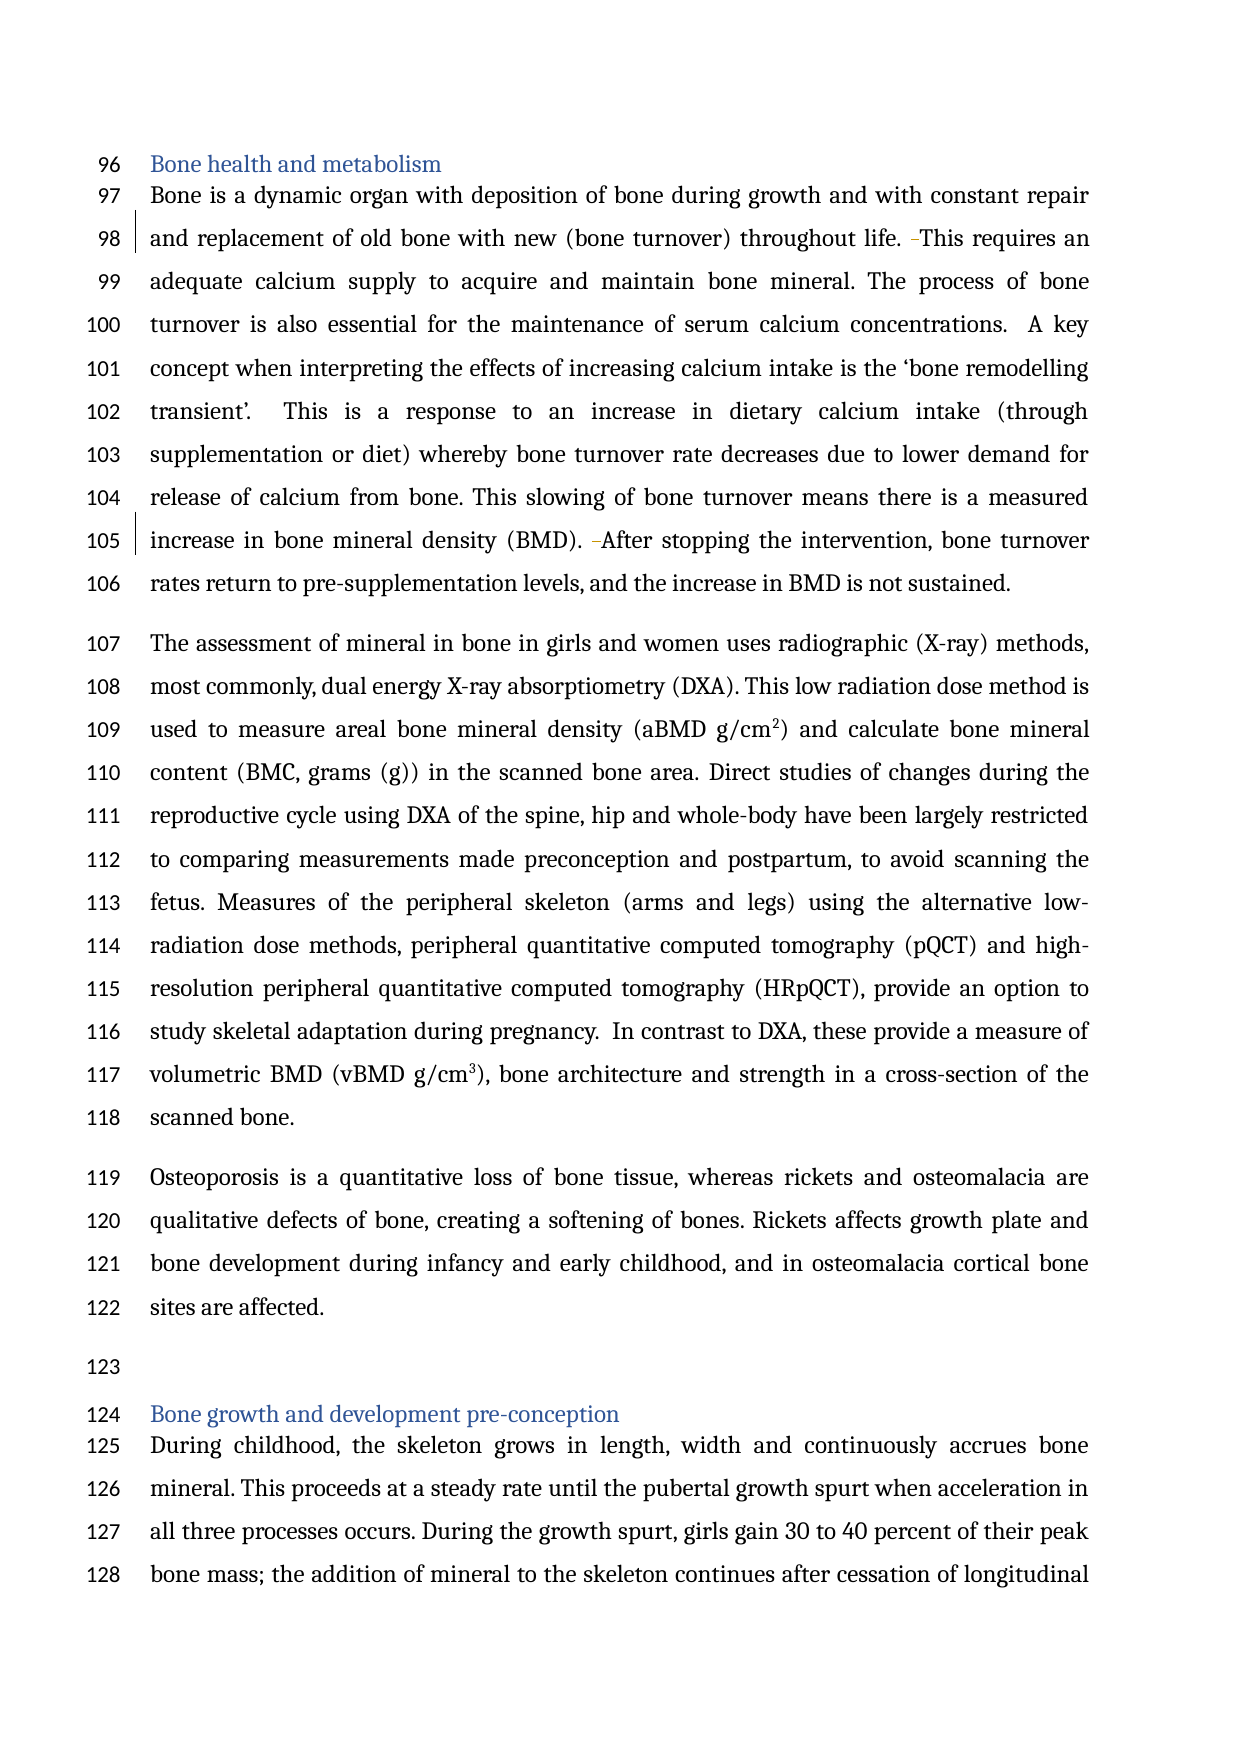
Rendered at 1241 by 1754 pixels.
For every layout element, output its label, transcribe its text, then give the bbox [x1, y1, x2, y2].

subtitle Bone health and metabolism [150, 150, 1090, 179]
subtitle Bone growth and development pre-conception [150, 1399, 1090, 1428]
text The assessment of mineral in bone in girls and women uses radiographic (X-ray) methods, most commonly, dual energy X-ray absorptiometry (DXA). This low radiation dose method is used to measure areal bone mineral density (aBMD g/cm2) and calculate bone mineral content (BMC, grams (g)) in the scanned bone area. Direct studies of changes during the reproductive cycle using DXA of the spine, hip and whole-body have been largely restricted to comparing measurements made preconception and postpartum, to avoid scanning the fetus. Measures of the peripheral skeleton (arms and legs) using the alternative low-radiation dose methods, peripheral quantitative computed tomography (pQCT) and high-resolution peripheral quantitative computed tomography (HRpQCT), provide an option to study skeletal adaptation during pregnancy. In contrast to DXA, these provide a measure of volumetric BMD (vBMD g/cm3), bone architecture and strength in a cross-section of the scanned bone. [150, 629, 1090, 1132]
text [150, 1431, 1090, 1589]
text Bone is a dynamic organ with deposition of bone during growth and with constant repair and replacement of old bone with new (bone turnover) throughout life. This requires an adequate calcium supply to acquire and maintain bone mineral. The process of bone turnover is also essential for the maintenance of serum calcium concentrations. A key concept when interpreting the effects of increasing calcium intake is the ‘bone remodelling transient’. This is a response to an increase in dietary calcium intake (through supplementation or diet) whereby bone turnover rate decreases due to lower demand for release of calcium from bone. This slowing of bone turnover means there is a measured increase in bone mineral density (BMD). After stopping the intervention, bone turnover rates return to pre-supplementation levels, and the increase in BMD is not sustained. [150, 181, 1090, 598]
text Osteoporosis is a quantitative loss of bone tissue, whereas rickets and osteomalacia are qualitative defects of bone, creating a softening of bones. Rickets affects growth plate and bone development during infancy and early childhood, and in osteomalacia cortical bone sites are affected. [150, 1163, 1090, 1321]
